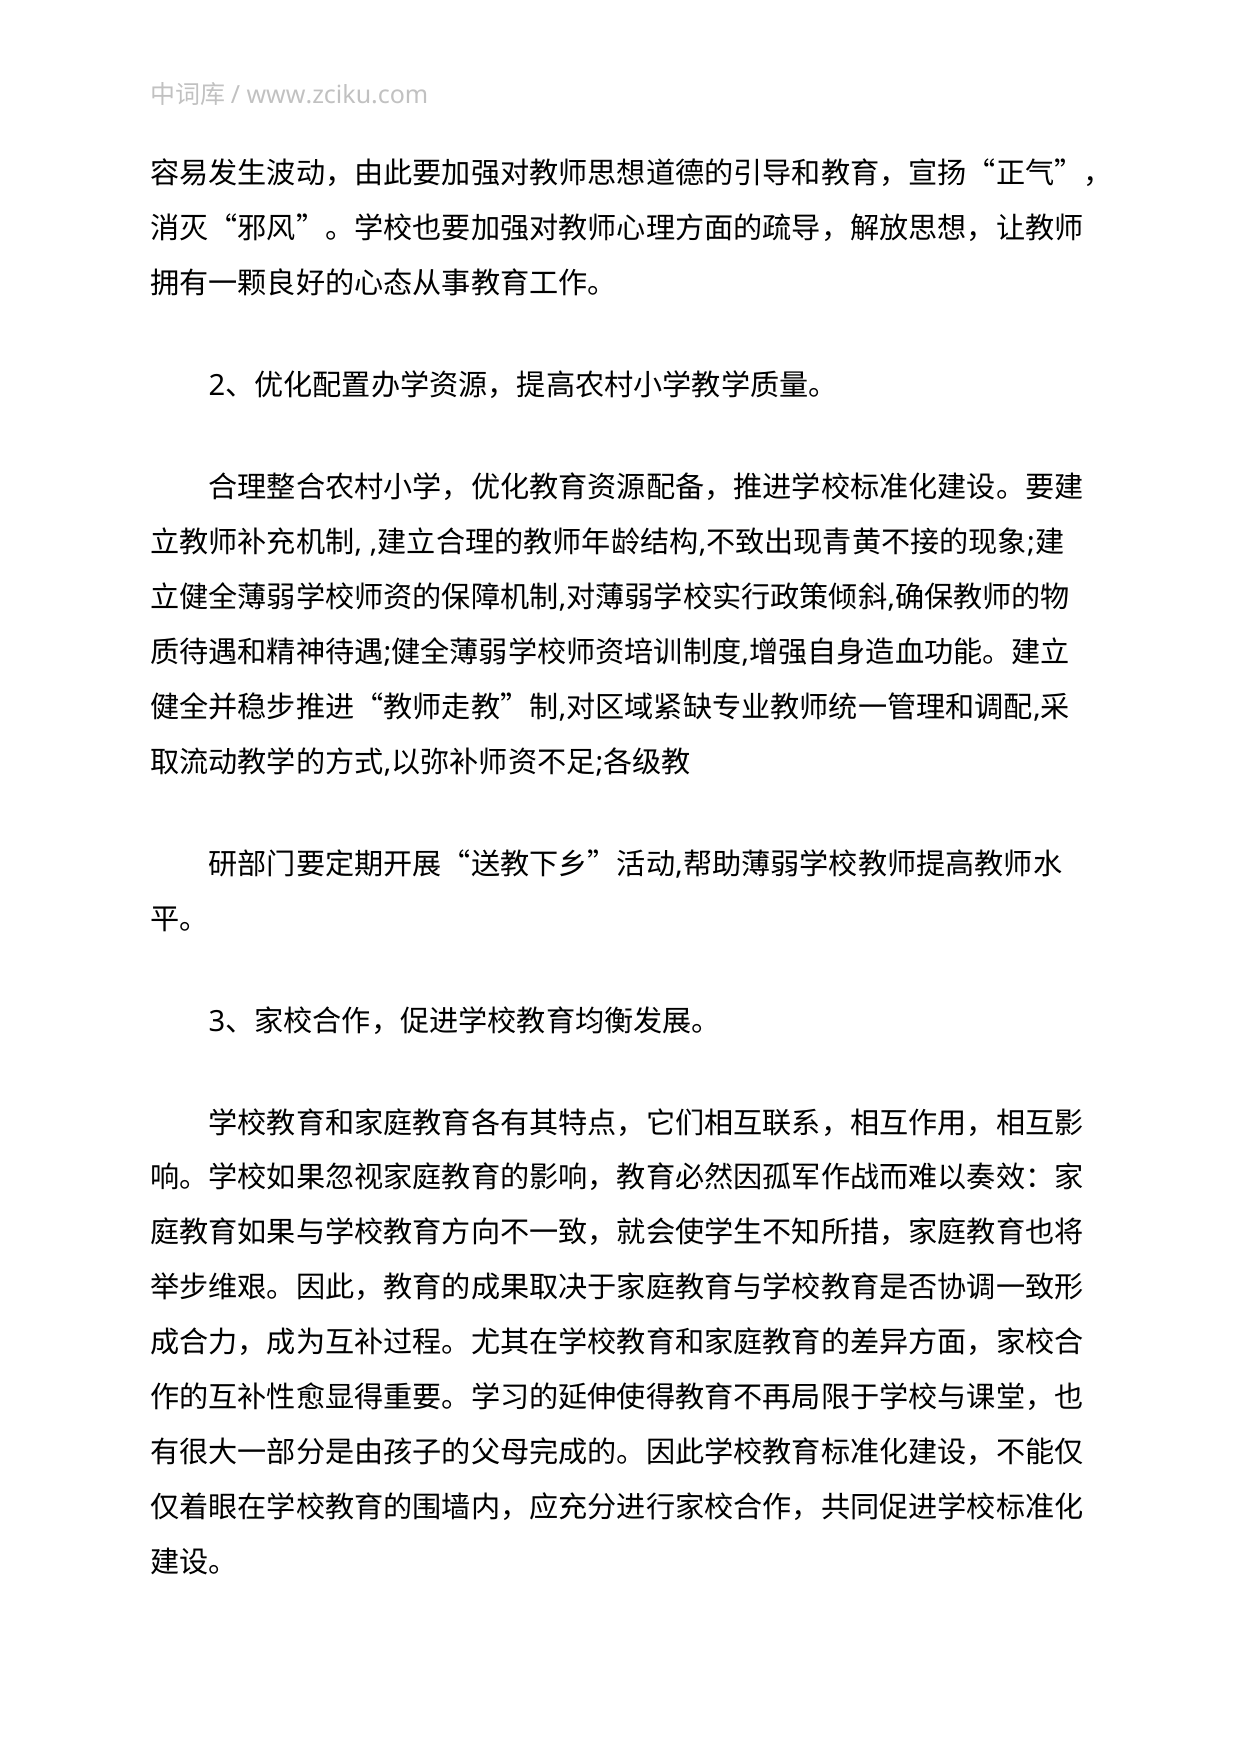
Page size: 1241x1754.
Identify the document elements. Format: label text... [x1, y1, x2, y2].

text 学校教育和家庭教育各有其特点，它们相互联系，相互作用，相互影响。学校如果忽视家庭教育的影响，教育必然因孤军作战而难以奏效：家庭教育如果与学校教育方向不一致，就会使学生不知所措，家庭教育也将举步维艰。因此，教育的成果取决于家庭教育与学校教育是否协调一致形成合力，成为互补过程。尤其在学校教育和家庭教育的差异方面，家校合作的互补性愈显得重要。学习的延伸使得教育不再局限于学校与课堂，也有很大一部分是由孩子的父母完成的。因此学校教育标准化建设，不能仅仅着眼在学校教育的围墙内，应充分进行家校合作，共同促进学校标准化建设。 [150, 1099, 1090, 1581]
text 3、家校合作，促进学校教育均衡发展。 [150, 997, 1090, 1039]
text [150, 150, 1090, 302]
text 合理整合农村小学，优化教育资源配备，推进学校标准化建设。要建立教师补充机制, ,建立合理的教师年龄结构,不致出现青黄不接的现象;建立健全薄弱学校师资的保障机制,对薄弱学校实行政策倾斜,确保教师的物质待遇和精神待遇;健全薄弱学校师资培训制度,增强自身造血功能。建立健全并稳步推进“教师走教”制,对区域紧缺专业教师统一管理和调配,采取流动教学的方式,以弥补师资不足;各级教 [150, 463, 1090, 781]
text 2、优化配置办学资源，提高农村小学教学质量。 [150, 362, 1090, 404]
text 研部门要定期开展“送教下乡”活动,帮助薄弱学校教师提高教师水平。 [150, 840, 1090, 938]
